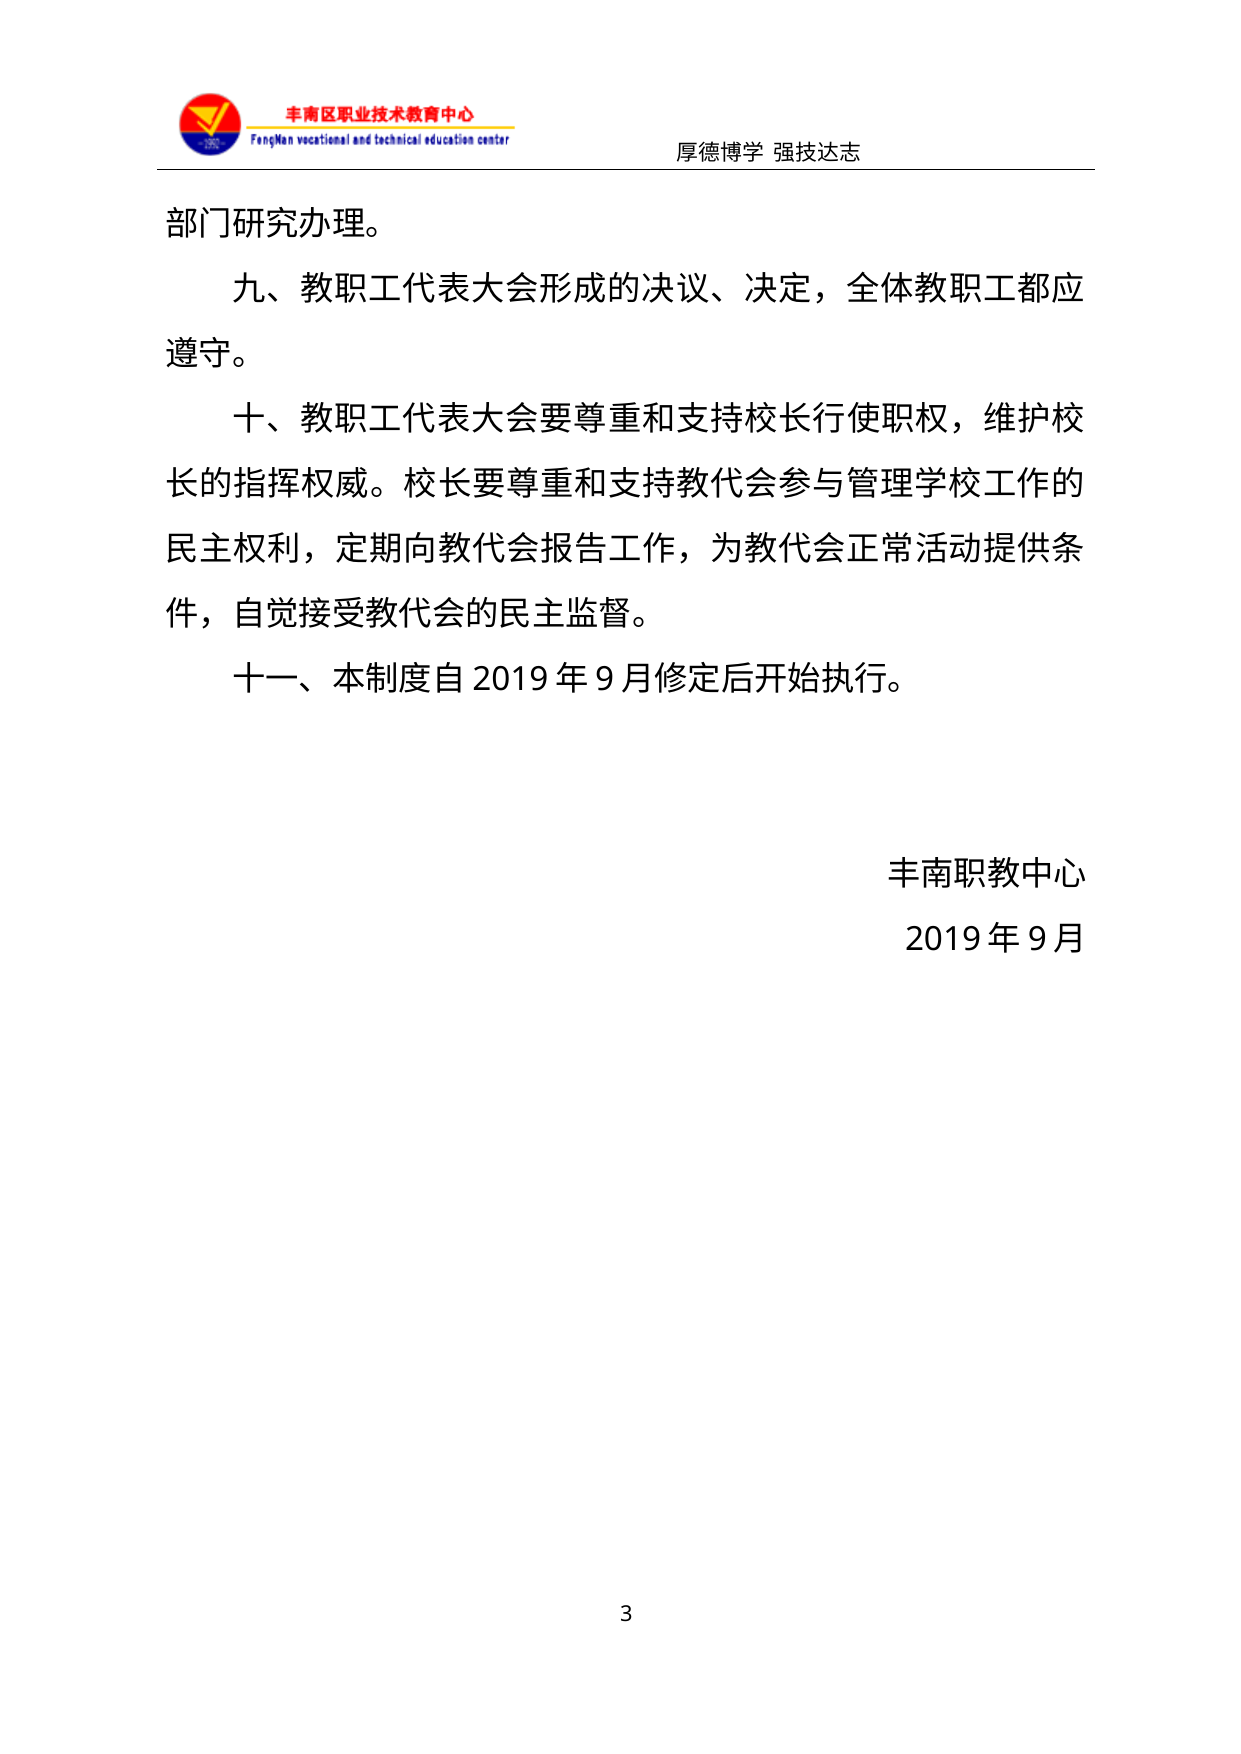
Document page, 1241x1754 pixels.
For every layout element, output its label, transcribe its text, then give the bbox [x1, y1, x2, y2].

text 十一、本制度自2019年9月修定后开始执行。 [165, 644, 1087, 709]
text 丰南职教中心 [165, 839, 1087, 904]
text 十、教职工代表大会要尊重和支持校长行使职权，维护校长的指挥权威。校长要尊重和支持教代会参与管理学校工作的民主权利，定期向教代会报告工作，为教代会正常活动提供条件，自觉接受教代会的民主监督。 [165, 384, 1087, 644]
picture [165, 90, 520, 161]
text 九、教职工代表大会形成的决议、决定，全体教职工都应遵守。 [165, 254, 1087, 384]
text （五）、收集、审议和讨论教职工提案，提请并监督有关部门研究办理。 [165, 189, 1087, 254]
text 2019年9月 [165, 904, 1087, 969]
